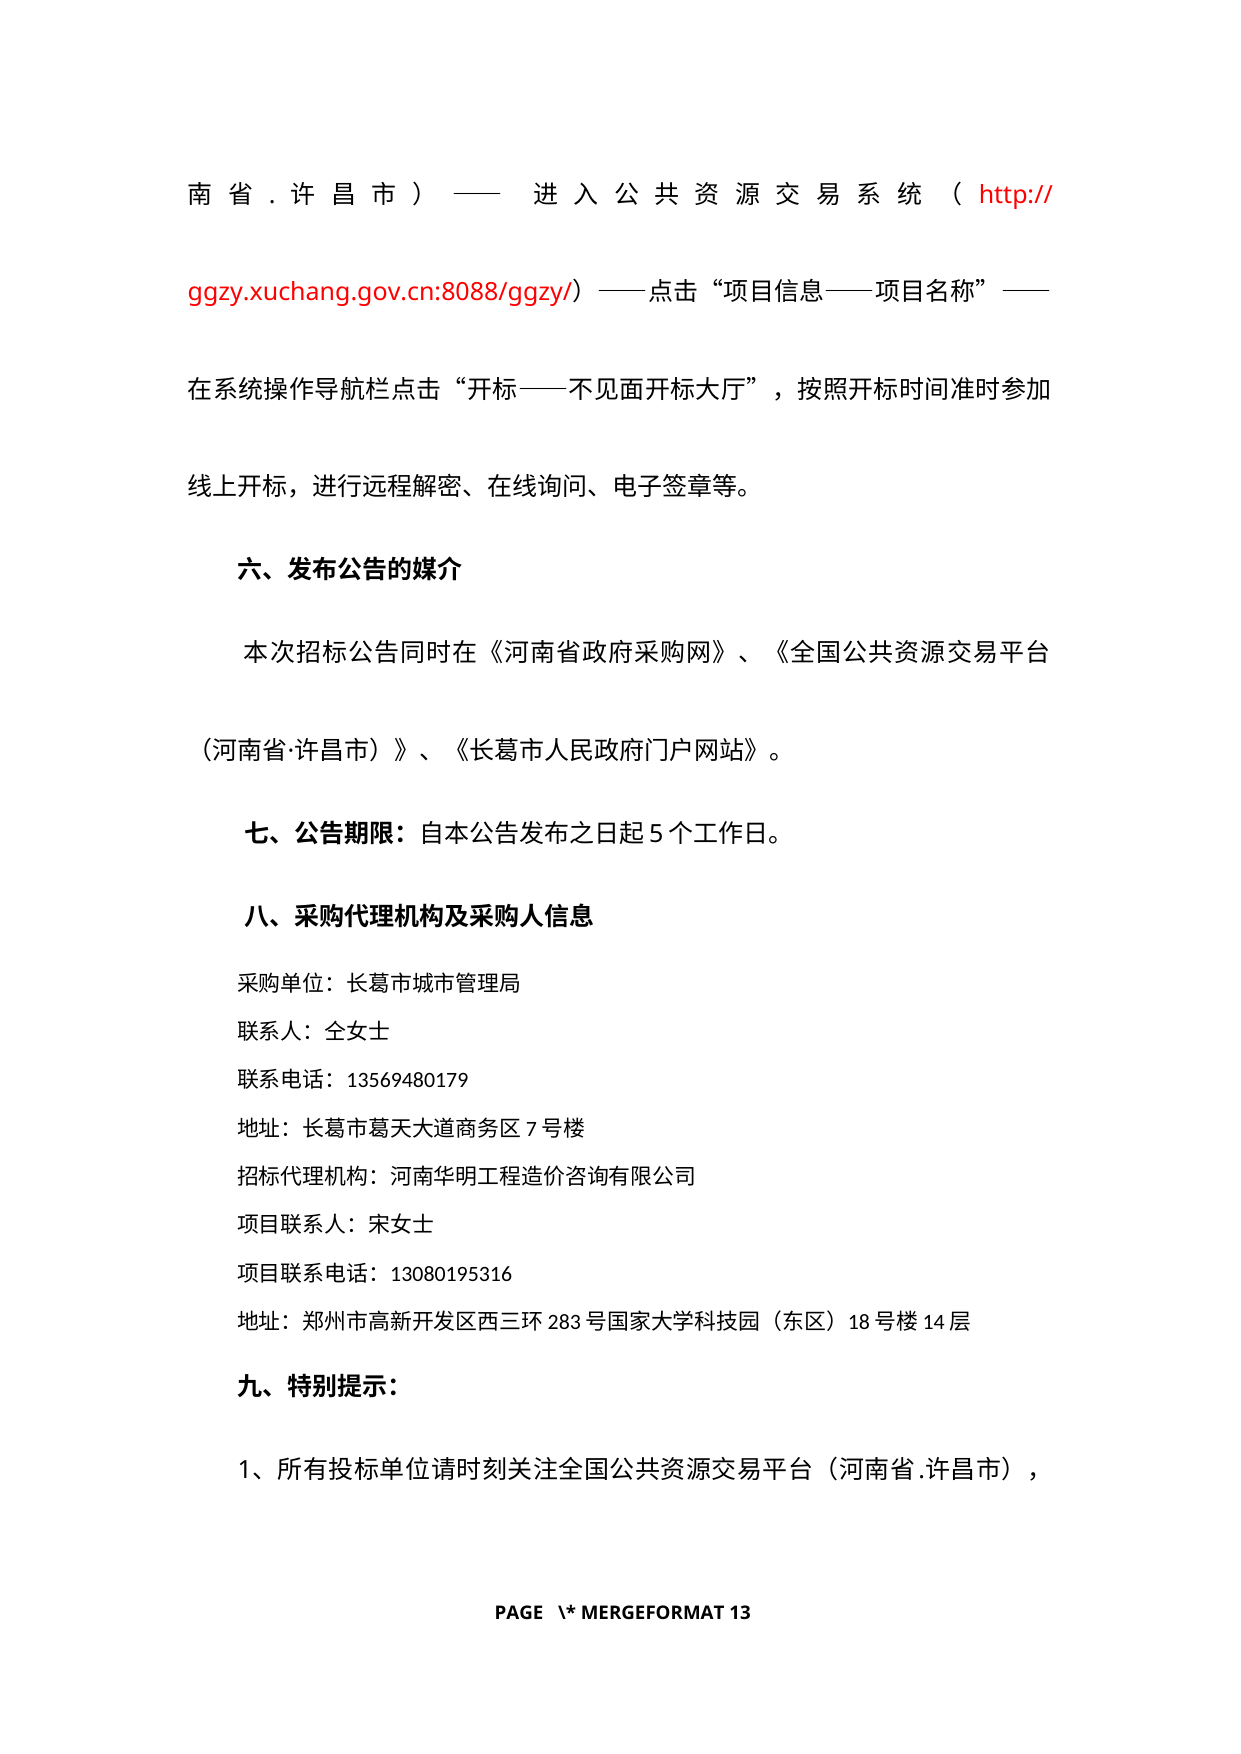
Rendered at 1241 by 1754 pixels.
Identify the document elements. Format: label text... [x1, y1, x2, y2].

text 九、特别提示： [187, 1352, 1053, 1417]
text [187, 160, 1053, 517]
text 地址：长葛市葛天大道商务区7号楼 [187, 1110, 1053, 1143]
text 联系电话：13569480179 [187, 1062, 1053, 1094]
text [187, 1435, 1053, 1500]
text 招标代理机构：河南华明工程造价咨询有限公司 [187, 1159, 1053, 1191]
text 本次招标公告同时在《河南省政府采购网》、《全国公共资源交易平台（河南省·许昌市）》、《长葛市人民政府门户网站》。 [187, 618, 1053, 781]
text 联系人：仝女士 [187, 1014, 1053, 1046]
text 项目联系电话：13080195316 [187, 1255, 1053, 1288]
text 六、发布公告的媒介 [187, 535, 1053, 600]
text 七、公告期限：自本公告发布之日起5个工作日。 [187, 799, 1053, 864]
text 项目联系人：宋女士 [187, 1207, 1053, 1239]
text 地址：郑州市高新开发区西三环283号国家大学科技园（东区）18号楼14层 [187, 1304, 1053, 1336]
text 八、采购代理机构及采购人信息 [187, 882, 1053, 947]
text 采购单位：长葛市城市管理局 [187, 965, 1053, 998]
